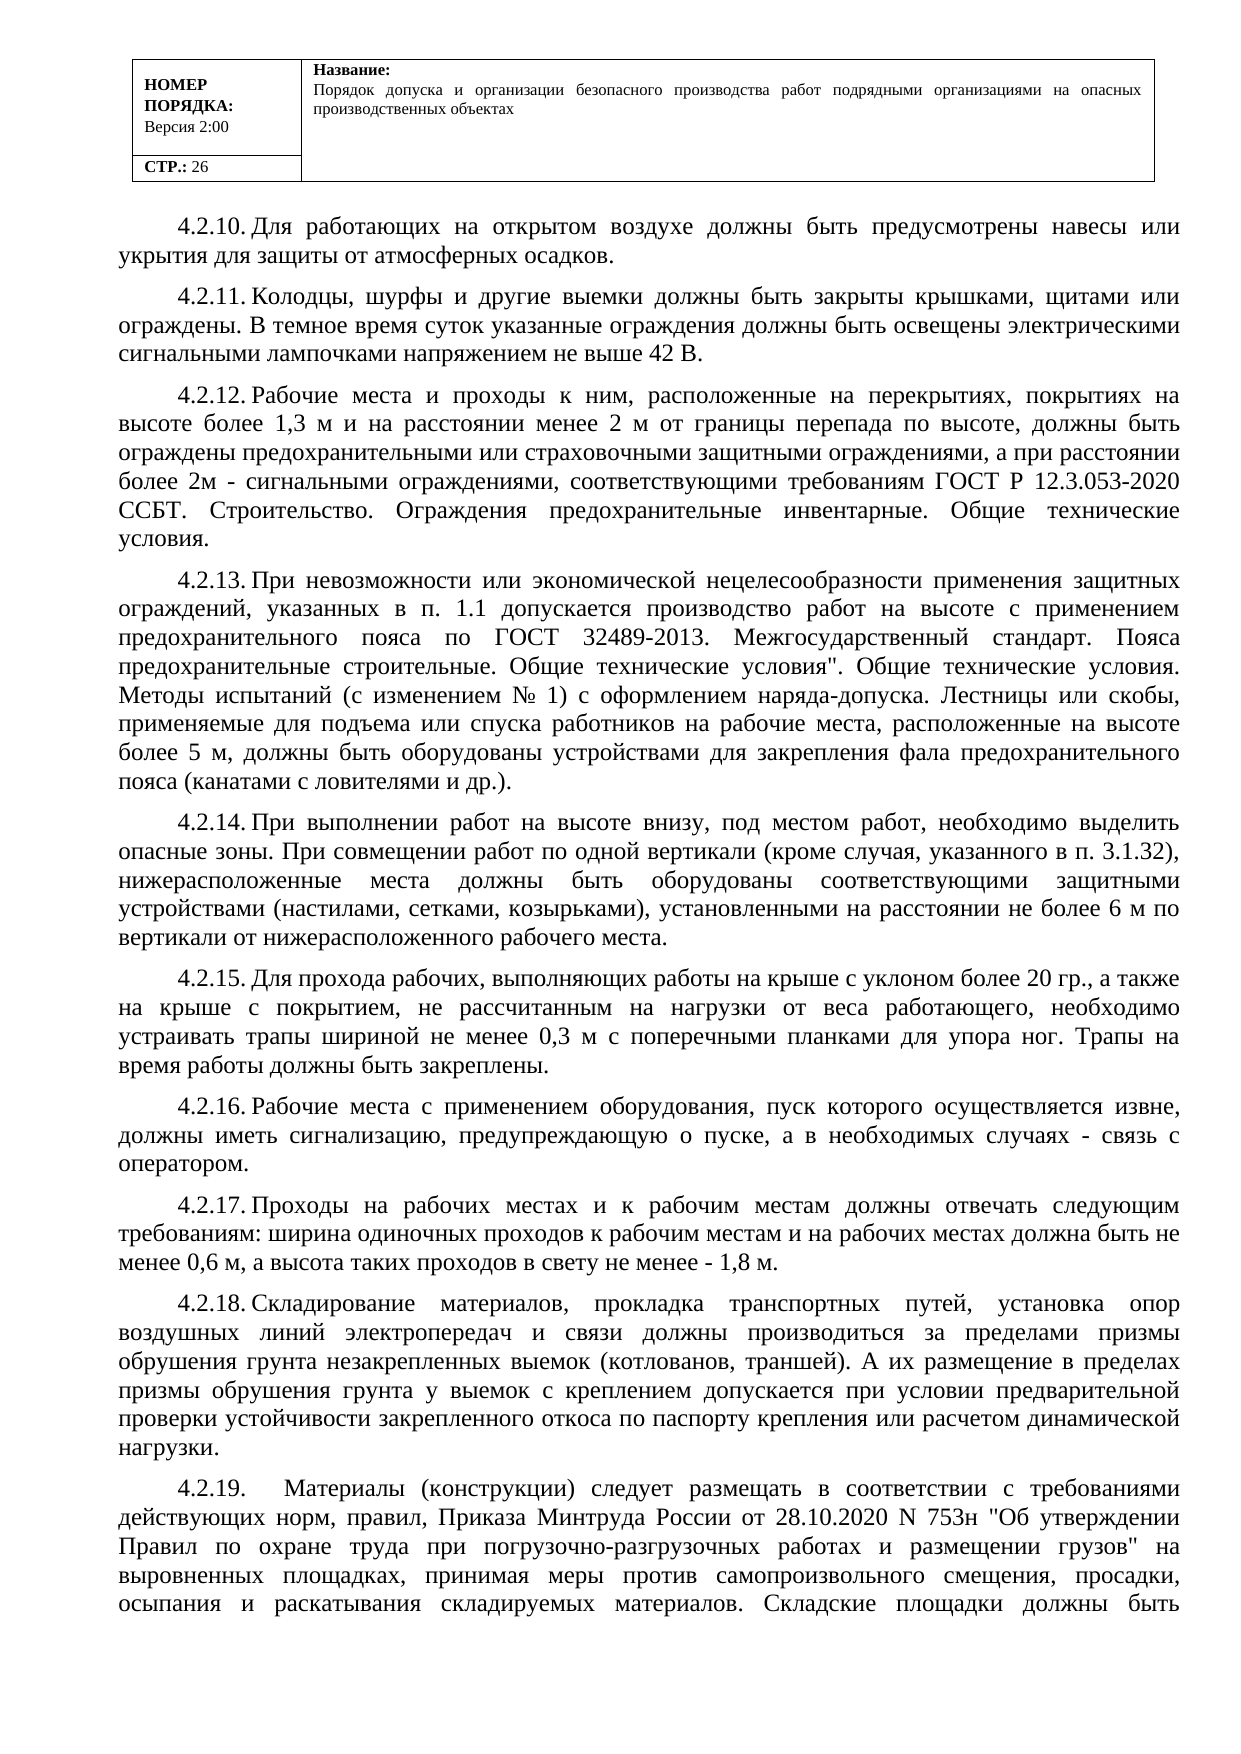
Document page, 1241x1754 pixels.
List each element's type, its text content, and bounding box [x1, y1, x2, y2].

list Для работающих на открытом воздухе должны быть предусмотрены навесы или укрытия для защиты от атмосферных осадков. [118, 211, 1181, 268]
list При выполнении работ на высоте внизу, под местом работ, необходимо выделить опасные зоны. При совмещении работ по одной вертикали (кроме случая, указанного в п. 3.1.32), нижерасположенные места должны быть оборудованы соответствующими защитными устройствами (настилами, сетками, козырьками), установленными на расстоянии не более по вертикали от нижерасположенного рабочего места. [118, 807, 1181, 951]
list При невозможности или экономической нецелесообразности применения защитных ограждений, указанных в п. 1.1 допускается производство работ на высоте с применением предохранительного пояса по ГОСТ 32489-2013. Межгосударственный стандарт. Пояса предохранительные строительные. Общие технические условия". Общие технические условия. Методы испытаний (с изменением № 1) с оформлением наряда-допуска. Лестницы или скобы, применяемые для подъема или спуска работников на рабочие места, расположенные на высоте более , должны быть оборудованы устройствами для закрепления фала предохранительного пояса (канатами с ловителями и др.). [118, 565, 1181, 795]
list Колодцы, шурфы и другие выемки должны быть закрыты крышками, щитами или ограждены. В темное время суток указанные ограждения должны быть освещены электрическими сигнальными лампочками напряжением не выше 42 В. [118, 281, 1181, 367]
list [118, 1473, 1181, 1617]
list Складирование материалов, прокладка транспортных путей, установка опор воздушных линий электропередач и связи должны производиться за пределами призмы обрушения грунта незакрепленных выемок (котлованов, траншей). А их размещение в пределах призмы обрушения грунта у выемок с креплением допускается при условии предварительной проверки устойчивости закрепленного откоса по паспорту крепления или расчетом динамической нагрузки. [118, 1288, 1181, 1461]
list Рабочие места и проходы к ним, расположенные на перекрытиях, покрытиях на высоте более и на расстоянии менее от границы перепада по высоте, должны быть ограждены предохранительными или страховочными защитными ограждениями, а при расстоянии более 2м - сигнальными ограждениями, соответствующими требованиям ГОСТ Р 12.3.053-2020 ССБТ. Строительство. Ограждения предохранительные инвентарные. Общие технические условия. [118, 380, 1181, 552]
list Проходы на рабочих местах и к рабочим местам должны отвечать следующим требованиям: ширина одиночных проходов к рабочим местам и на рабочих местах должна быть не менее , а высота таких проходов в свету не менее - . [118, 1190, 1181, 1276]
list Рабочие места с применением оборудования, пуск которого осуществляется извне, должны иметь сигнализацию, предупреждающую о пуске, а в необходимых случаях - связь с оператором. [118, 1091, 1181, 1177]
list Для прохода рабочих, выполняющих работы на крыше с уклоном более 20 гр., а также на крыше с покрытием, не рассчитанным на нагрузки от веса работающего, необходимо устраивать трапы шириной не менее с поперечными планками для упора ног. Трапы на время работы должны быть закреплены. [118, 963, 1181, 1078]
